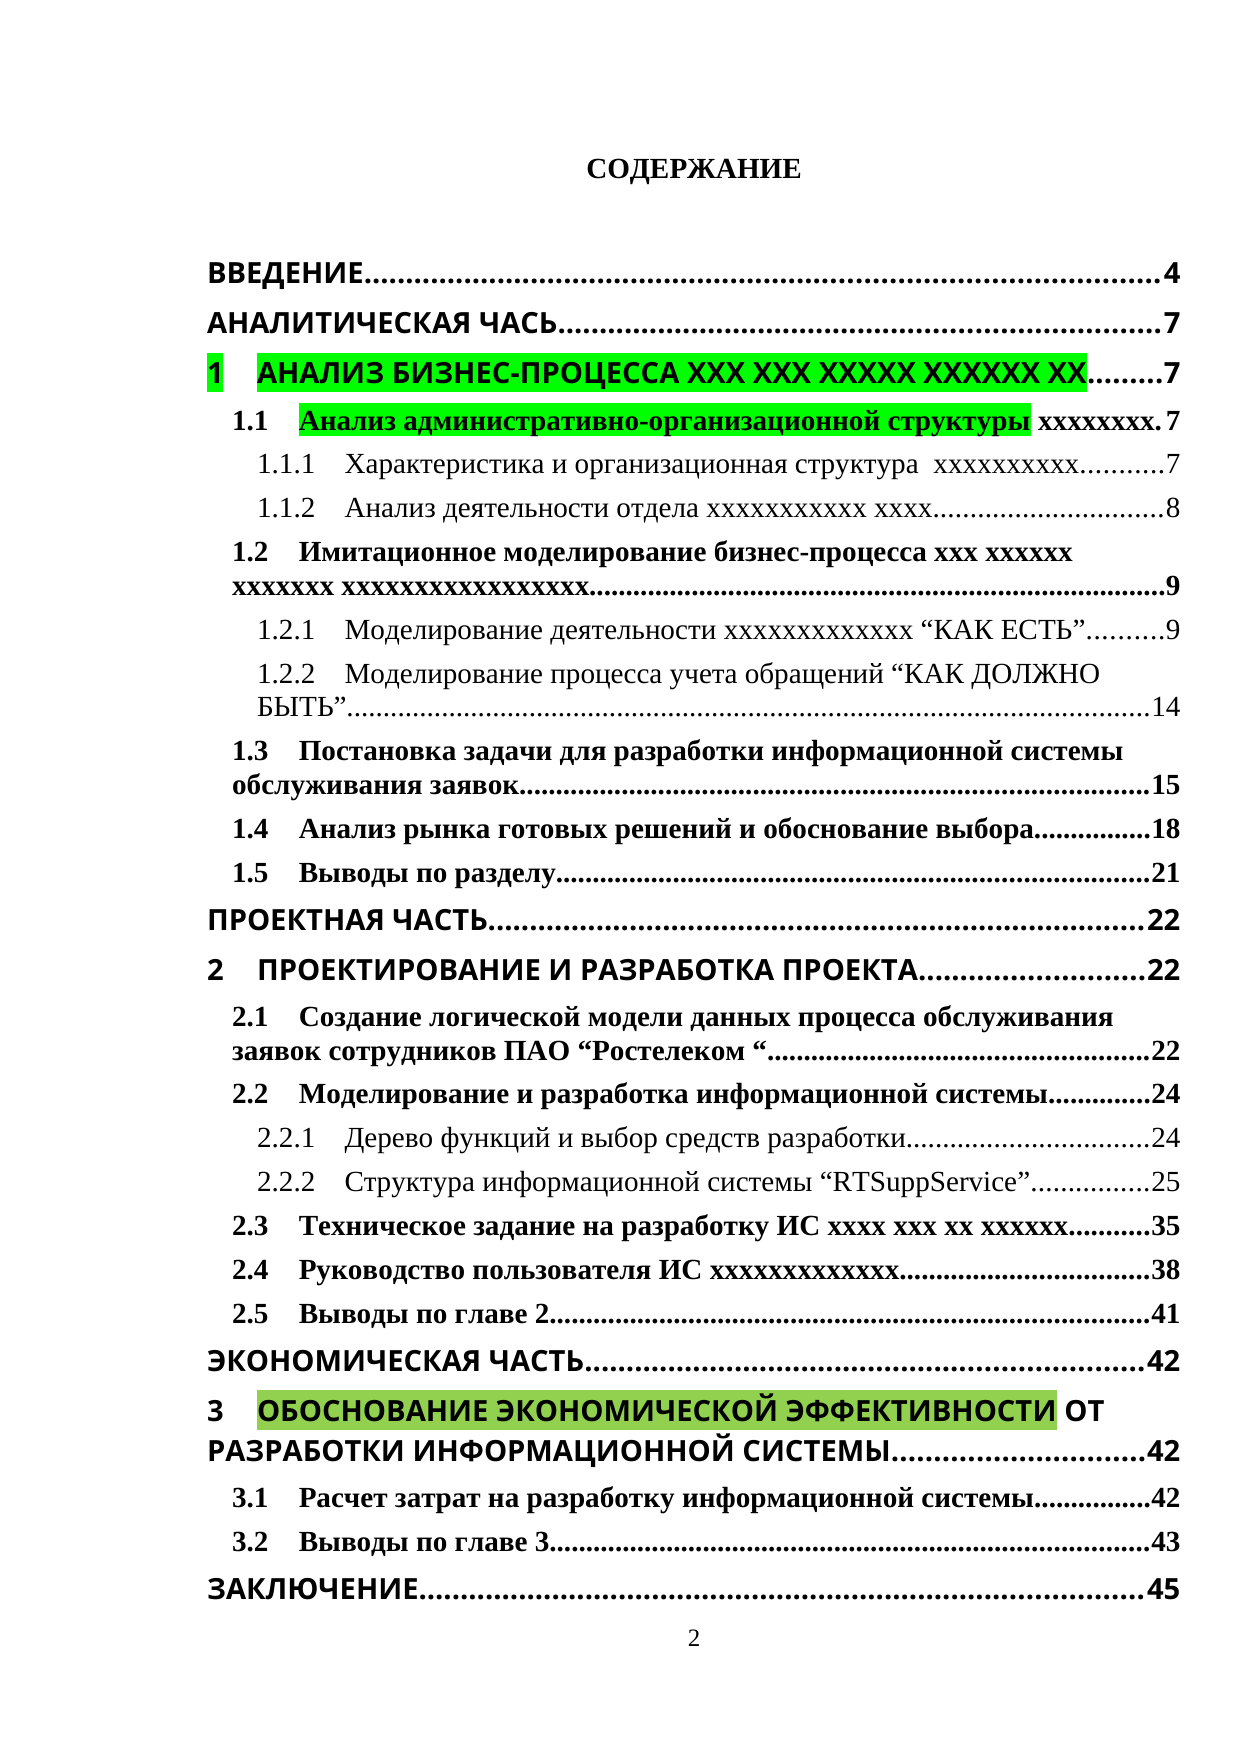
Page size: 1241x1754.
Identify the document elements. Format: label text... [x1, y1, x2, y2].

text 1.1.2 Анализ деятельности отдела ххххххххххх хххх 8 [257, 491, 1181, 524]
text 2.3 Техническое задание на разработку ИС хххх ххх хх хххххх 35 [232, 1208, 1181, 1242]
text 2 ПРОЕКТИРОВАНИЕ И РАЗРАБОТКА ПРОЕКТА 22 [207, 949, 1181, 989]
text 1.3 Постановка задачи для разработки информационной системы обслуживания заявок 15 [232, 733, 1181, 801]
text 2.4 Руководство пользователя ИС ххххххххххххх 38 [232, 1252, 1181, 1286]
text 2.2.2 Структура информационной системы “RTSuppService” 25 [257, 1164, 1181, 1198]
text ЭКОНОМИЧЕСКАЯ ЧАСТЬ 42 [207, 1340, 1181, 1380]
text 2.1 Создание логической модели данных процесса обслуживания заявок сотрудников ПАО “Ростелеком “ 22 [232, 999, 1181, 1066]
text 1.1 Анализ административно-организационной структуры хххххххх 7 [1031, 403, 1181, 436]
text 1.4 Анализ рынка готовых решений и обоснование выбора 18 [232, 811, 1181, 844]
text 1.2.1 Моделирование деятельности ххххххххххххх “КАК ЕСТЬ” 9 [257, 612, 1181, 646]
text 3.1 Расчет затрат на разработку информационной системы 42 [232, 1480, 1181, 1514]
text ВВЕДЕНИЕ 4 [207, 252, 1181, 292]
text 1.2.2 Моделирование процесса учета обращений “КАК ДОЛЖНО БЫТЬ” 14 [257, 656, 1181, 723]
text 2.2 Моделирование и разработка информационной системы 24 [232, 1077, 1181, 1110]
text 2.2.1 Дерево функций и выбор средств разработки 24 [257, 1121, 1181, 1154]
text 3.2 Выводы по главе 3 43 [232, 1524, 1181, 1558]
text 3 ОБОСНОВАНИЕ ЭКОНОМИЧЕСКОЙ ЭФФЕКТИВНОСТИ ОТ РАЗРАБОТКИ ИНФОРМАЦИОННОЙ СИСТЕМЫ 42 [207, 1390, 1181, 1470]
text АНАЛИТИЧЕСКАЯ ЧАСЬ 7 [207, 302, 1181, 342]
text 2.5 Выводы по главе 2 41 [232, 1296, 1181, 1330]
text ПРОЕКТНАЯ ЧАСТЬ 22 [207, 899, 1181, 938]
text ЗАКЛЮЧЕНИЕ 45 [207, 1568, 1181, 1608]
text 1.2 Имитационное моделирование бизнес-процесса ххх хххххх ххххххх ххххххххххххххххх 9 [232, 534, 1181, 602]
text 1.5 Выводы по разделу 21 [232, 855, 1181, 888]
text 1 АНАЛИЗ БИЗНЕС-ПРОЦЕССА ххх ххх ххххх хххххх хх 7 [207, 352, 1181, 392]
text 1.1.1 Характеристика и организационная структура хххххххххх 7 [257, 447, 1181, 480]
text СОДЕРЖАНИЕ [207, 152, 1181, 185]
